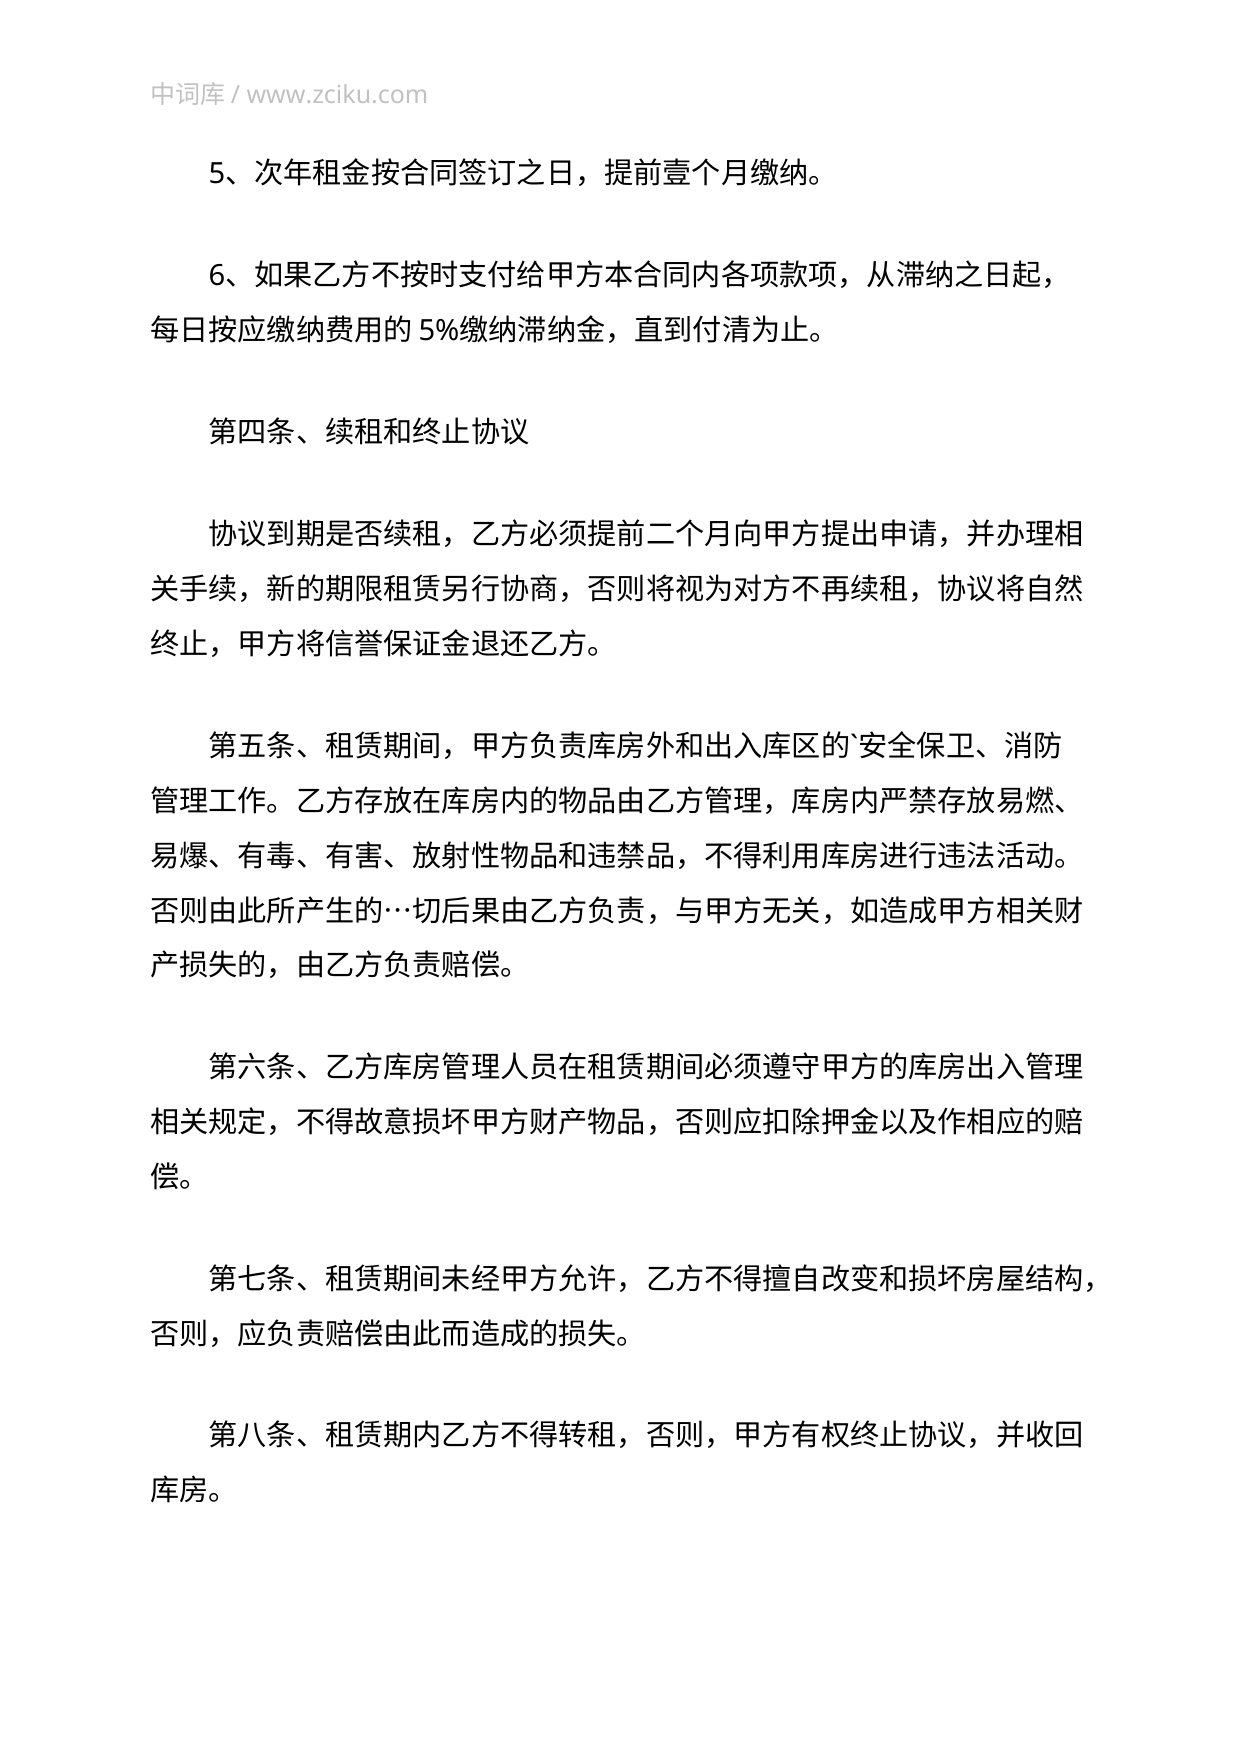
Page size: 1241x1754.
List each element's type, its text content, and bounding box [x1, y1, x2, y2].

text 6、如果乙方不按时支付给甲方本合同内各项款项，从滞纳之日起，每日按应缴纳费用的5%缴纳滞纳金，直到付清为止。 [150, 252, 1090, 349]
text 第五条、租赁期间，甲方负责库房外和出入库区的`安全保卫、消防管理工作。乙方存放在库房内的物品由乙方管理，库房内严禁存放易燃、易爆、有毒、有害、放射性物品和违禁品，不得利用库房进行违法活动。否则由此所产生的…切后果由乙方负责，与甲方无关，如造成甲方相关财产损失的，由乙方负责赔偿。 [150, 722, 1090, 984]
text 第六条、乙方库房管理人员在租赁期间必须遵守甲方的库房出入管理相关规定，不得故意损坏甲方财产物品，否则应扣除押金以及作相应的赔偿。 [150, 1044, 1090, 1196]
text 协议到期是否续租，乙方必须提前二个月向甲方提出申请，并办理相关手续，新的期限租赁另行协商，否则将视为对方不再续租，协议将自然终止，甲方将信誉保证金退还乙方。 [150, 511, 1090, 663]
text 5、次年租金按合同签订之日，提前壹个月缴纳。 [150, 150, 1090, 192]
text 第四条、续租和终止协议 [150, 409, 1090, 451]
text 第八条、租赁期内乙方不得转租，否则，甲方有权终止协议，并收回库房。 [150, 1412, 1090, 1509]
text 第七条、租赁期间未经甲方允许，乙方不得擅自改变和损坏房屋结构，否则，应负责赔偿由此而造成的损失。 [150, 1255, 1090, 1352]
